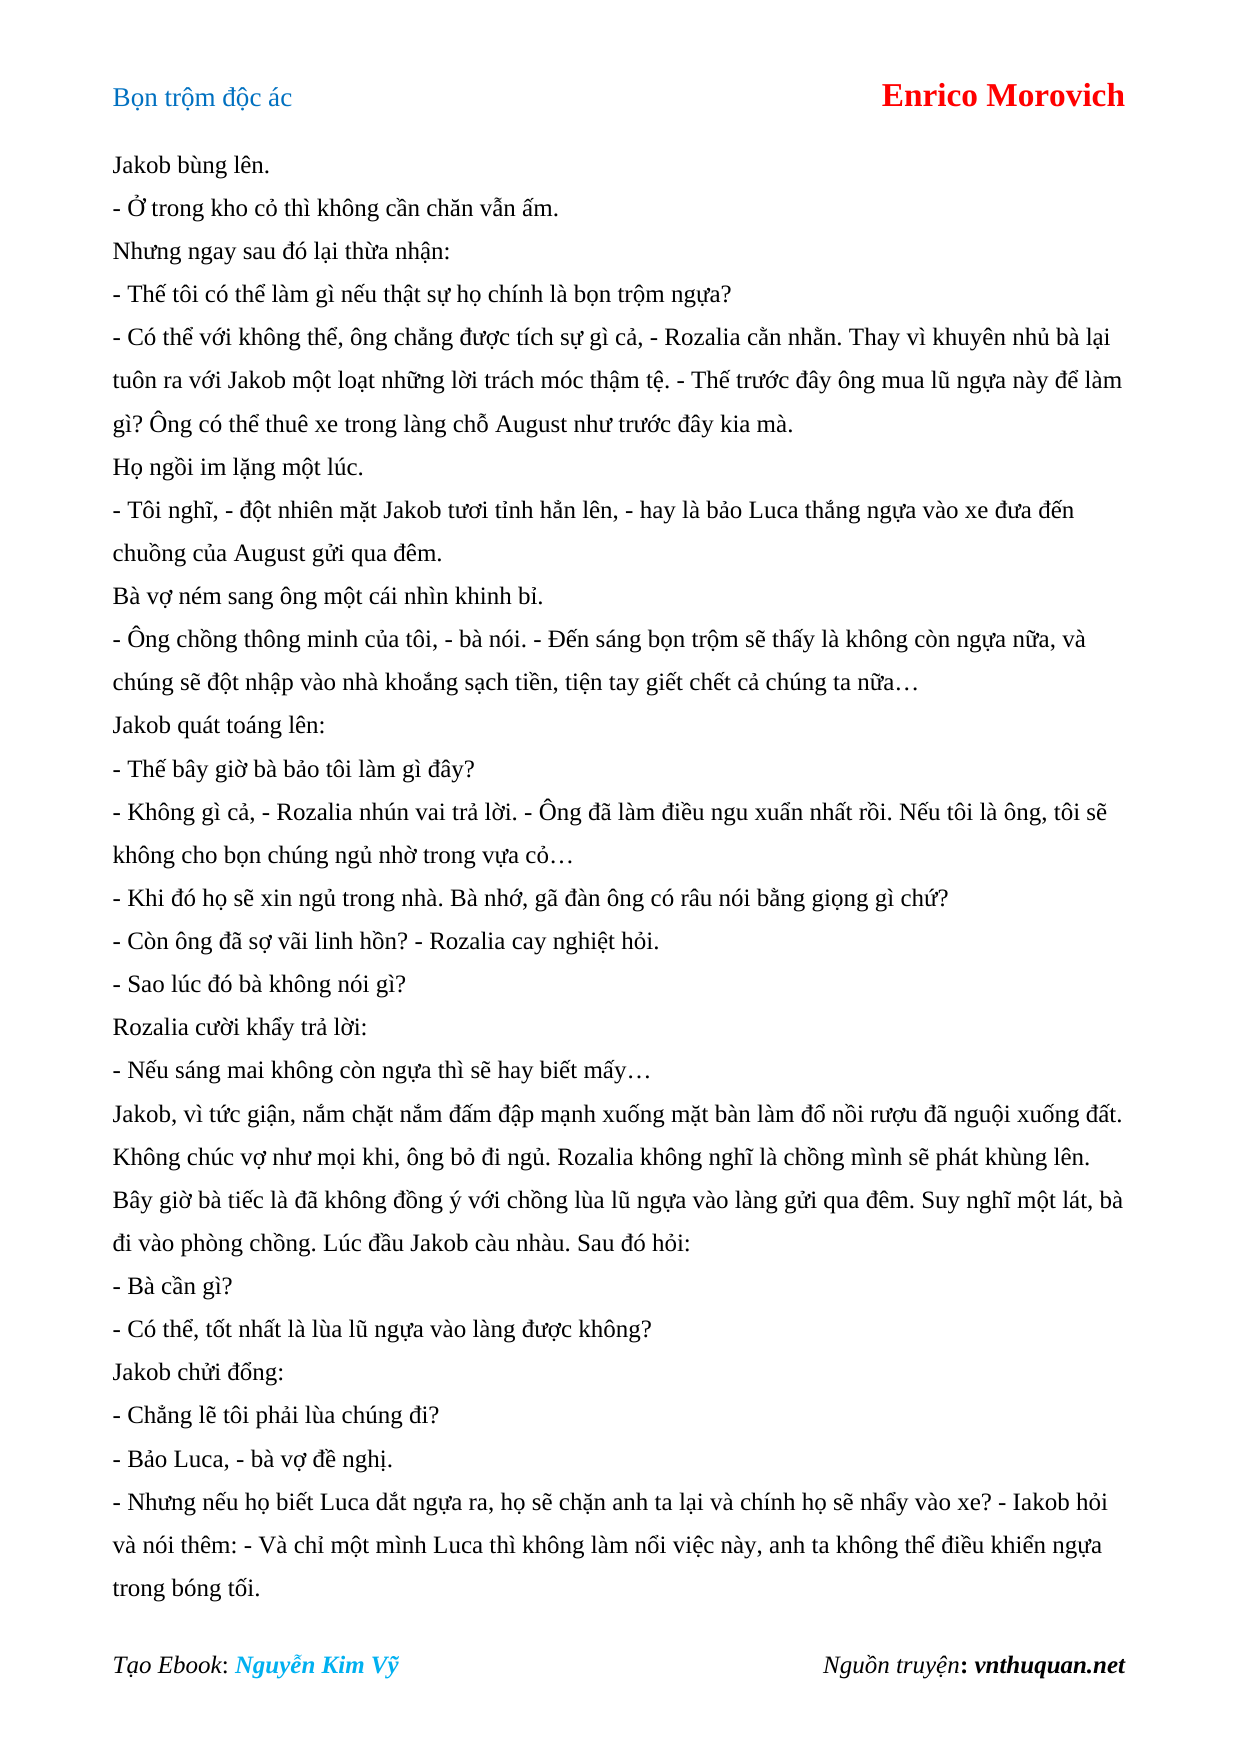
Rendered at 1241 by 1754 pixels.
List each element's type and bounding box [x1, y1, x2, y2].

text [112, 150, 1128, 1602]
